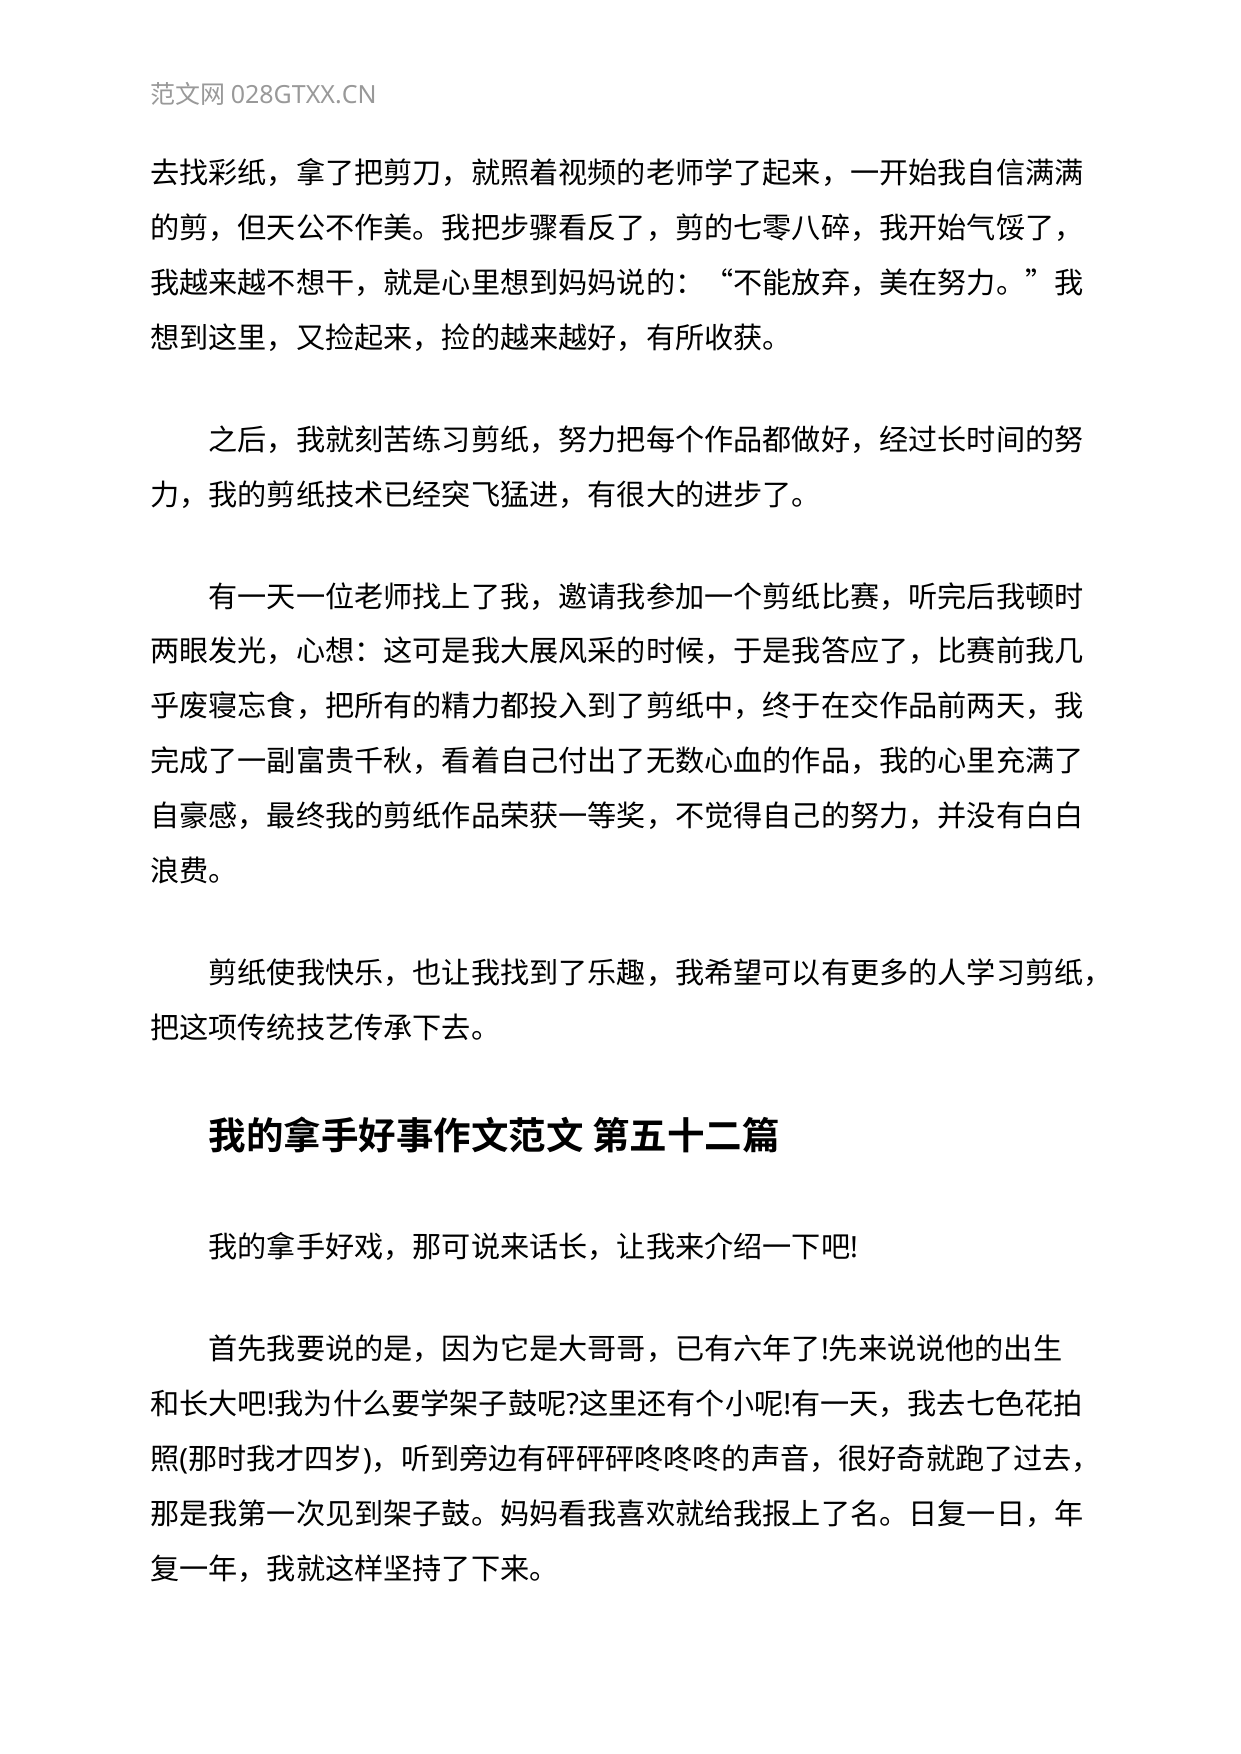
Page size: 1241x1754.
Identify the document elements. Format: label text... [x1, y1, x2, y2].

text 剪纸使我快乐，也让我找到了乐趣，我希望可以有更多的人学习剪纸，把这项传统技艺传承下去。 [150, 949, 1090, 1047]
text 我的拿手好事作文范文 第五十二篇 [150, 1106, 1090, 1160]
text 首先我要说的是，因为它是大哥哥，已有六年了!先来说说他的出生和长大吧!我为什么要学架子鼓呢?这里还有个小呢!有一天，我去七色花拍照(那时我才四岁)，听到旁边有砰砰砰咚咚咚的声音，很好奇就跑了过去，那是我第一次见到架子鼓。妈妈看我喜欢就给我报上了名。日复一日，年复一年，我就这样坚持了下来。 [150, 1325, 1090, 1588]
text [150, 150, 1090, 357]
text 之后，我就刻苦练习剪纸，努力把每个作品都做好，经过长时间的努力，我的剪纸技术已经突飞猛进，有很大的进步了。 [150, 416, 1090, 514]
text 有一天一位老师找上了我，邀请我参加一个剪纸比赛，听完后我顿时两眼发光，心想：这可是我大展风采的时候，于是我答应了，比赛前我几乎废寝忘食，把所有的精力都投入到了剪纸中，终于在交作品前两天，我完成了一副富贵千秋，看着自己付出了无数心血的作品，我的心里充满了自豪感，最终我的剪纸作品荣获一等奖，不觉得自己的努力，并没有白白浪费。 [150, 573, 1090, 890]
text 我的拿手好戏，那可说来话长，让我来介绍一下吧! [150, 1223, 1090, 1266]
